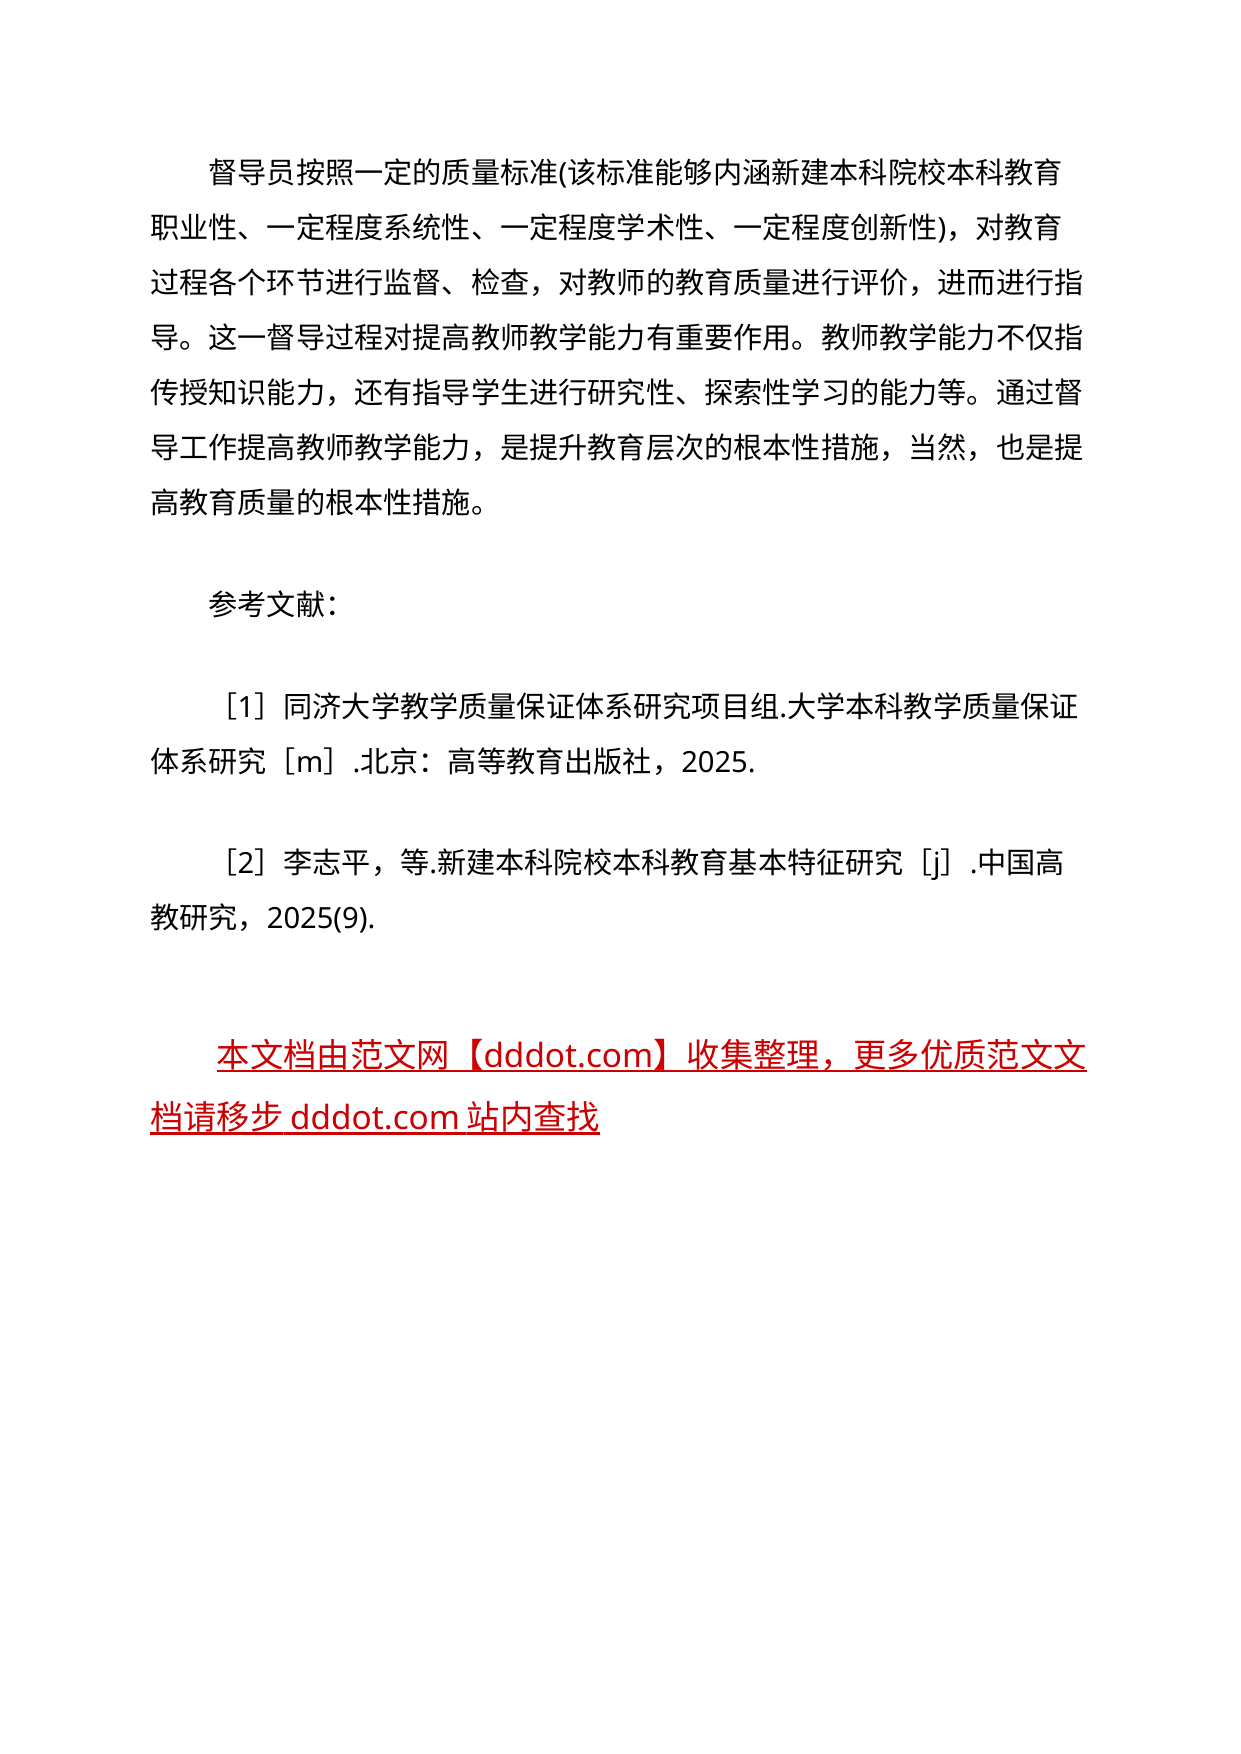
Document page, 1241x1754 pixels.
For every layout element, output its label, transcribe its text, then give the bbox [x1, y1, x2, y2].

text 参考文献： [150, 581, 1090, 624]
text 本文档由范文网【dddot.com】收集整理，更多优质范文文档请移步dddot.com站内查找 [150, 1028, 1090, 1139]
text ［2］李志平，等.新建本科院校本科教育基本特征研究［j］.中国高教研究，2025(9). [150, 840, 1090, 937]
text ［1］同济大学教学质量保证体系研究项目组.大学本科教学质量保证体系研究［m］.北京：高等教育出版社，2025. [150, 683, 1090, 781]
text 督导员按照一定的质量标准(该标准能够内涵新建本科院校本科教育职业性、一定程度系统性、一定程度学术性、一定程度创新性)，对教育过程各个环节进行监督、检查，对教师的教育质量进行评价，进而进行指导。这一督导过程对提高教师教学能力有重要作用。教师教学能力不仅指传授知识能力，还有指导学生进行研究性、探索性学习的能力等。通过督导工作提高教师教学能力，是提升教育层次的根本性措施，当然，也是提高教育质量的根本性措施。 [150, 150, 1090, 522]
